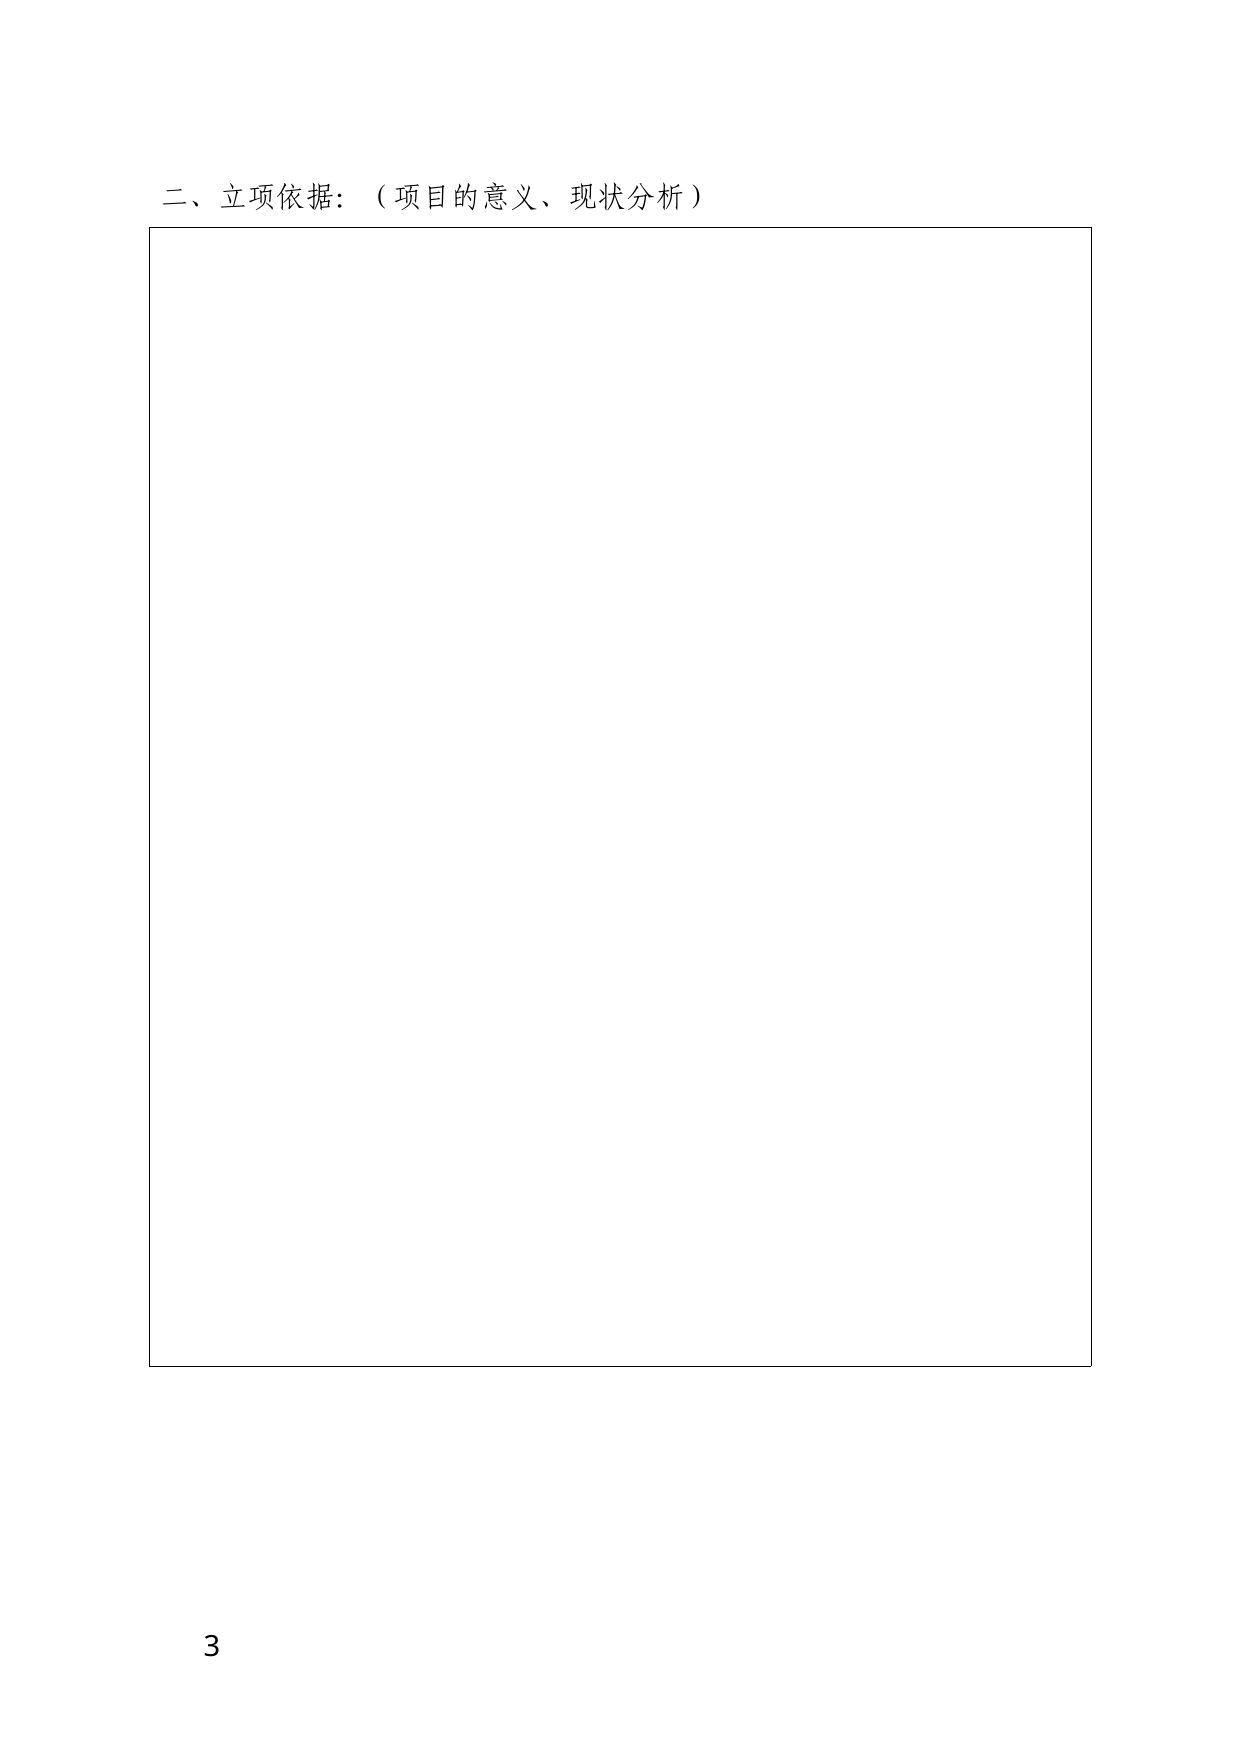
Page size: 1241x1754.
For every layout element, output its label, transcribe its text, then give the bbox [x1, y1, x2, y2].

table_header [150, 228, 1091, 1366]
text 二、立项依据：（项目的意义、现状分析） [159, 162, 1081, 227]
